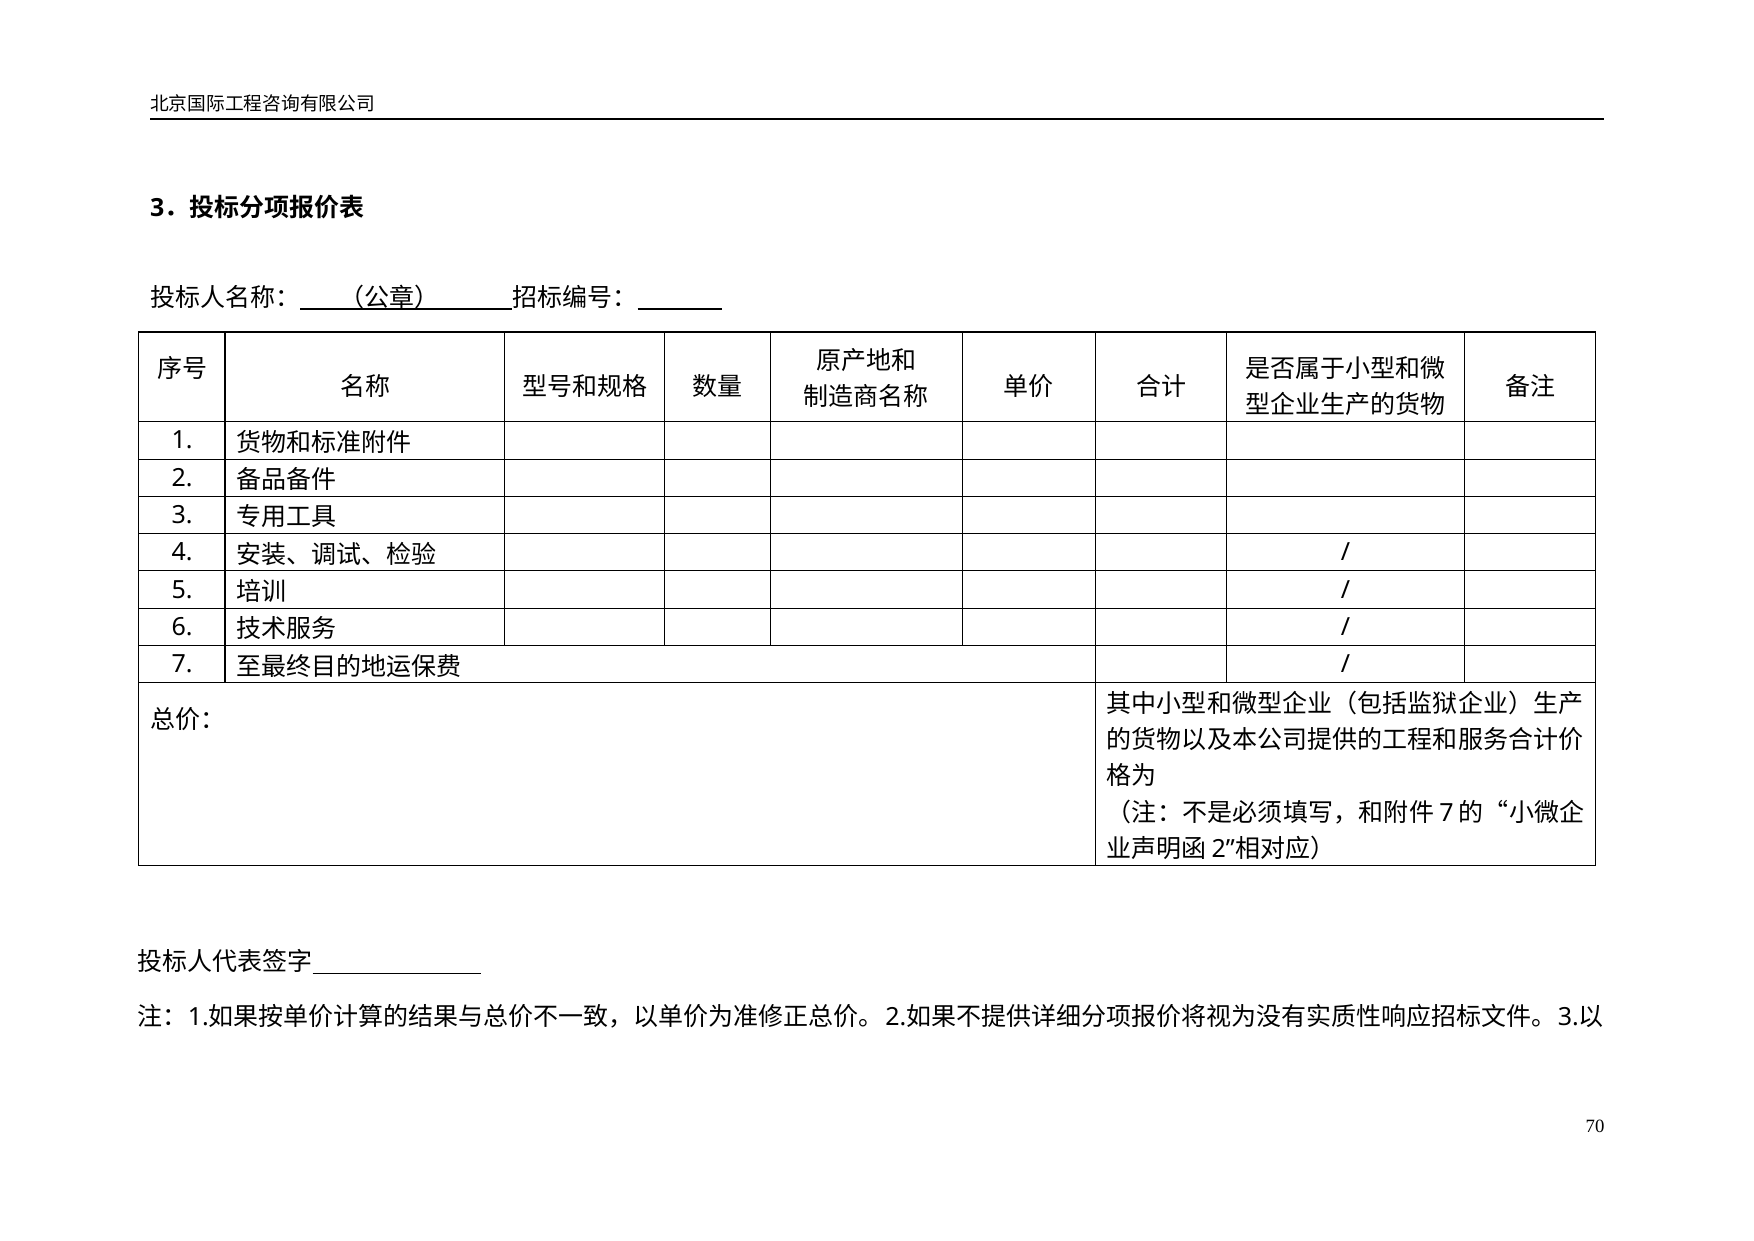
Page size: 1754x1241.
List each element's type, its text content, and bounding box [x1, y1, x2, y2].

subtitle 3．投标分项报价表 [150, 187, 1604, 223]
table_header 型号和规格 [505, 333, 664, 421]
table_cell 培训 [226, 571, 504, 608]
table_cell [771, 609, 962, 645]
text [137, 996, 1604, 1032]
table_cell [963, 571, 1095, 608]
table_cell 货物和标准附件 [226, 422, 504, 458]
text 投标人名称： （公章） 招标编号： [150, 277, 1604, 313]
table_cell [771, 422, 962, 458]
table_cell [1227, 460, 1464, 496]
table_cell 3. [139, 497, 224, 533]
table_cell / [1227, 571, 1464, 608]
table_cell [505, 497, 664, 533]
table_cell [771, 571, 962, 608]
table_cell 6. [139, 609, 224, 645]
table_cell 2. [139, 460, 224, 496]
table_header 名称 [226, 333, 504, 421]
table_cell [1096, 571, 1226, 608]
table_cell 5. [139, 571, 224, 608]
table_cell 至最终目的地运保费 [226, 646, 1095, 682]
table_header 原产地和 制造商名称 [771, 333, 962, 421]
table_cell [665, 571, 770, 608]
table_cell [505, 460, 664, 496]
table_cell / [1227, 534, 1464, 570]
table_cell [1096, 497, 1226, 533]
table_header 是否属于小型和微型企业生产的货物 [1227, 333, 1464, 421]
table_cell [665, 609, 770, 645]
table_cell [1465, 422, 1595, 458]
table_cell [1096, 609, 1226, 645]
table_cell [1096, 460, 1226, 496]
table_cell [665, 422, 770, 458]
table_cell 专用工具 [226, 497, 504, 533]
table_cell [771, 497, 962, 533]
table_header 数量 [665, 333, 770, 421]
table_cell [665, 497, 770, 533]
table_cell [505, 571, 664, 608]
table_cell [1096, 422, 1226, 458]
table_cell 7. [139, 646, 224, 682]
table_cell 总价： [139, 683, 1095, 864]
table_cell [963, 460, 1095, 496]
table_cell [1227, 422, 1464, 458]
text 投标人代表签字 [137, 942, 1604, 978]
table_cell [665, 534, 770, 570]
table_header 合计 [1096, 333, 1226, 421]
table_cell [1227, 497, 1464, 533]
table_cell 备品备件 [226, 460, 504, 496]
table_header 序号 [139, 333, 224, 421]
table_cell [771, 460, 962, 496]
table_cell [1465, 571, 1595, 608]
table_cell 技术服务 [226, 609, 504, 645]
table_cell 1. [139, 422, 224, 458]
table_cell [1096, 534, 1226, 570]
table_cell [1096, 646, 1226, 682]
table_header 备注 [1465, 333, 1595, 421]
table_cell [963, 534, 1095, 570]
table_cell [505, 534, 664, 570]
table_cell 安装、调试、检验 [226, 534, 504, 570]
table_cell [1465, 646, 1595, 682]
table_cell 其中小型和微型企业（包括监狱企业）生产的货物以及本公司提供的工程和服务合计价格为 （注：不是必须填写，和附件7的“小微企业声明函2”相对应） [1096, 683, 1595, 864]
table_cell [1465, 460, 1595, 496]
table_cell [505, 422, 664, 458]
table_cell [505, 609, 664, 645]
table_cell [963, 609, 1095, 645]
table_cell [1465, 609, 1595, 645]
table_cell [963, 497, 1095, 533]
table_cell [963, 422, 1095, 458]
table_cell [771, 534, 962, 570]
table_cell [1465, 497, 1595, 533]
table_cell 4. [139, 534, 224, 570]
table_cell / [1227, 609, 1464, 645]
table_cell [1465, 534, 1595, 570]
table_cell / [1227, 646, 1464, 682]
table_cell [665, 460, 770, 496]
table_header 单价 [963, 333, 1095, 421]
